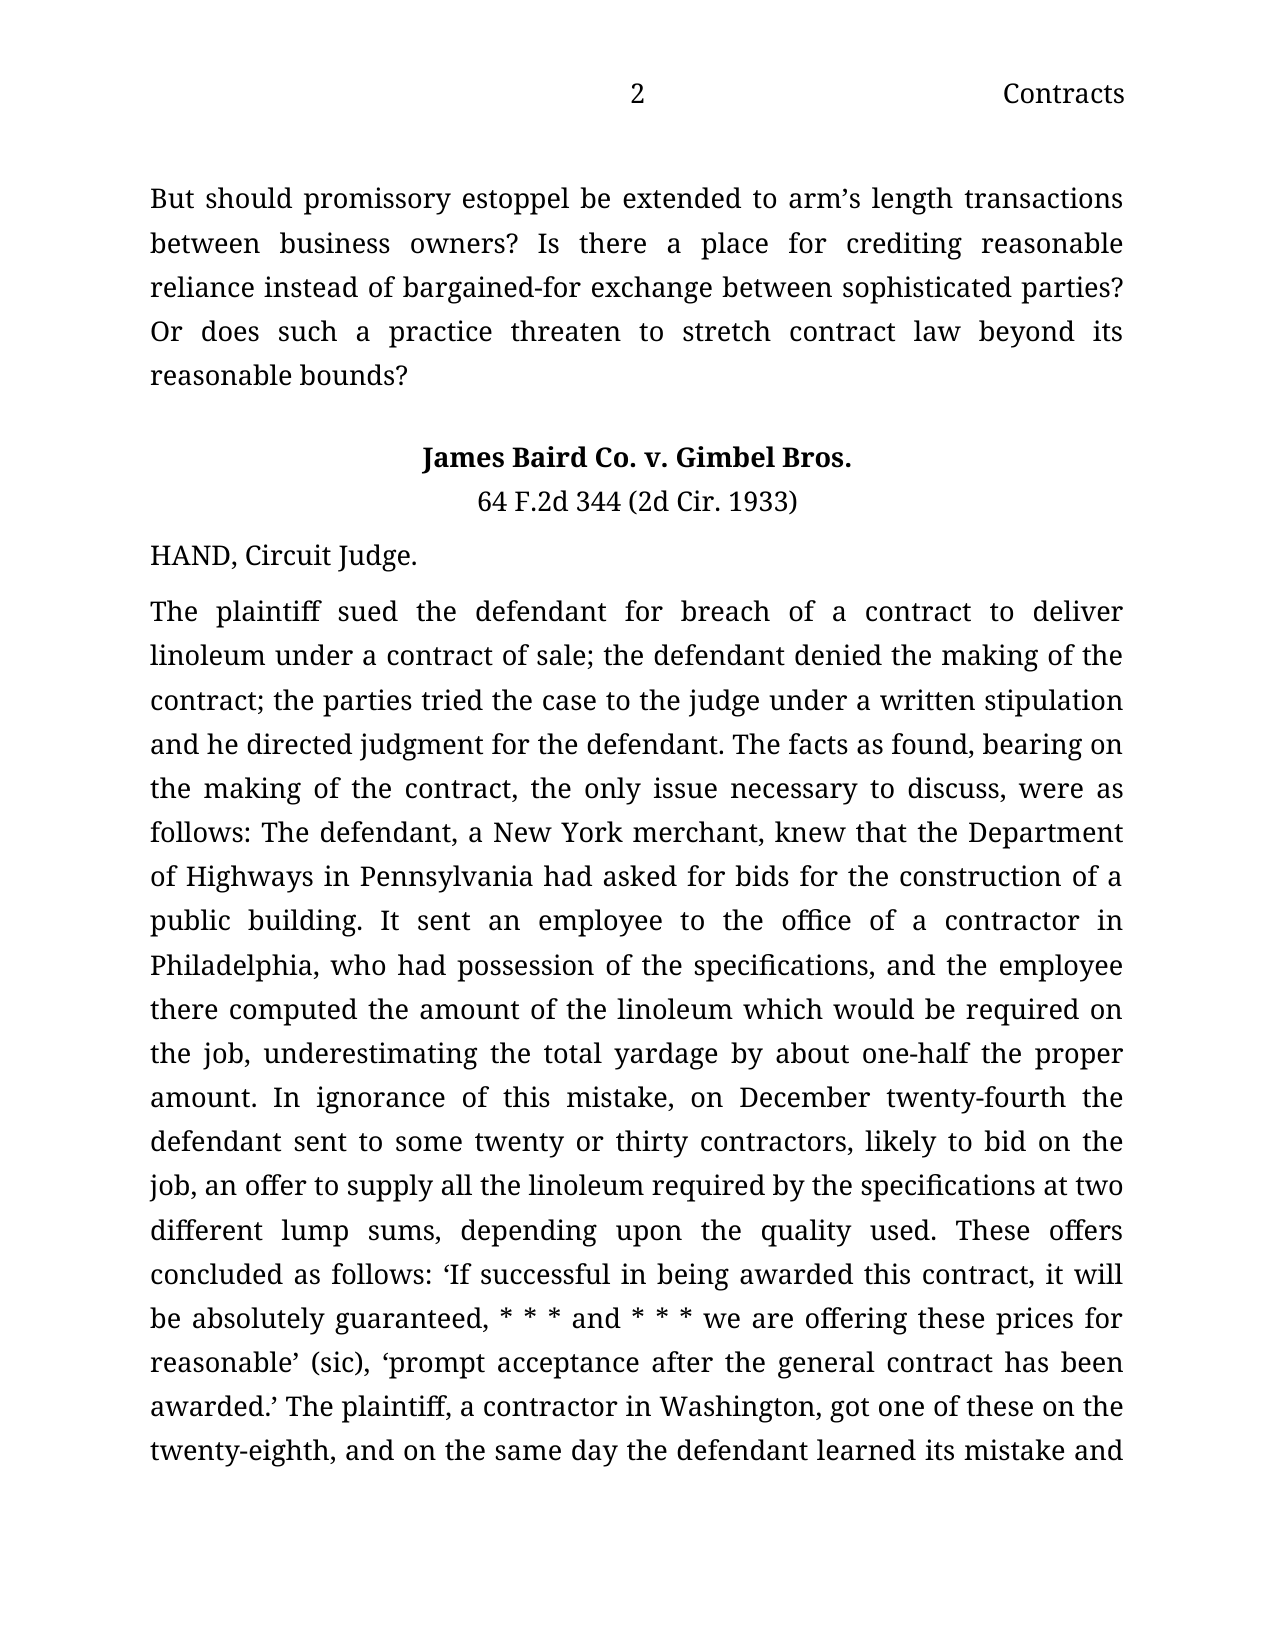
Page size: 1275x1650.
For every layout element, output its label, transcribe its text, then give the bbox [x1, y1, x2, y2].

text James Baird Co. v. Gimbel Bros. [150, 438, 1125, 475]
text HAND, Circuit Judge. [150, 536, 1125, 573]
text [150, 593, 1125, 1469]
text 64 F.2d 344 (2d Cir. 1933) [150, 482, 1125, 519]
text But should promissory estoppel be extended to arm’s length transactions between business owners? Is there a place for crediting reasonable reliance instead of bargained-for exchange between sophisticated parties? Or does such a practice threaten to stretch contract law beyond its reasonable bounds? [150, 180, 1125, 393]
